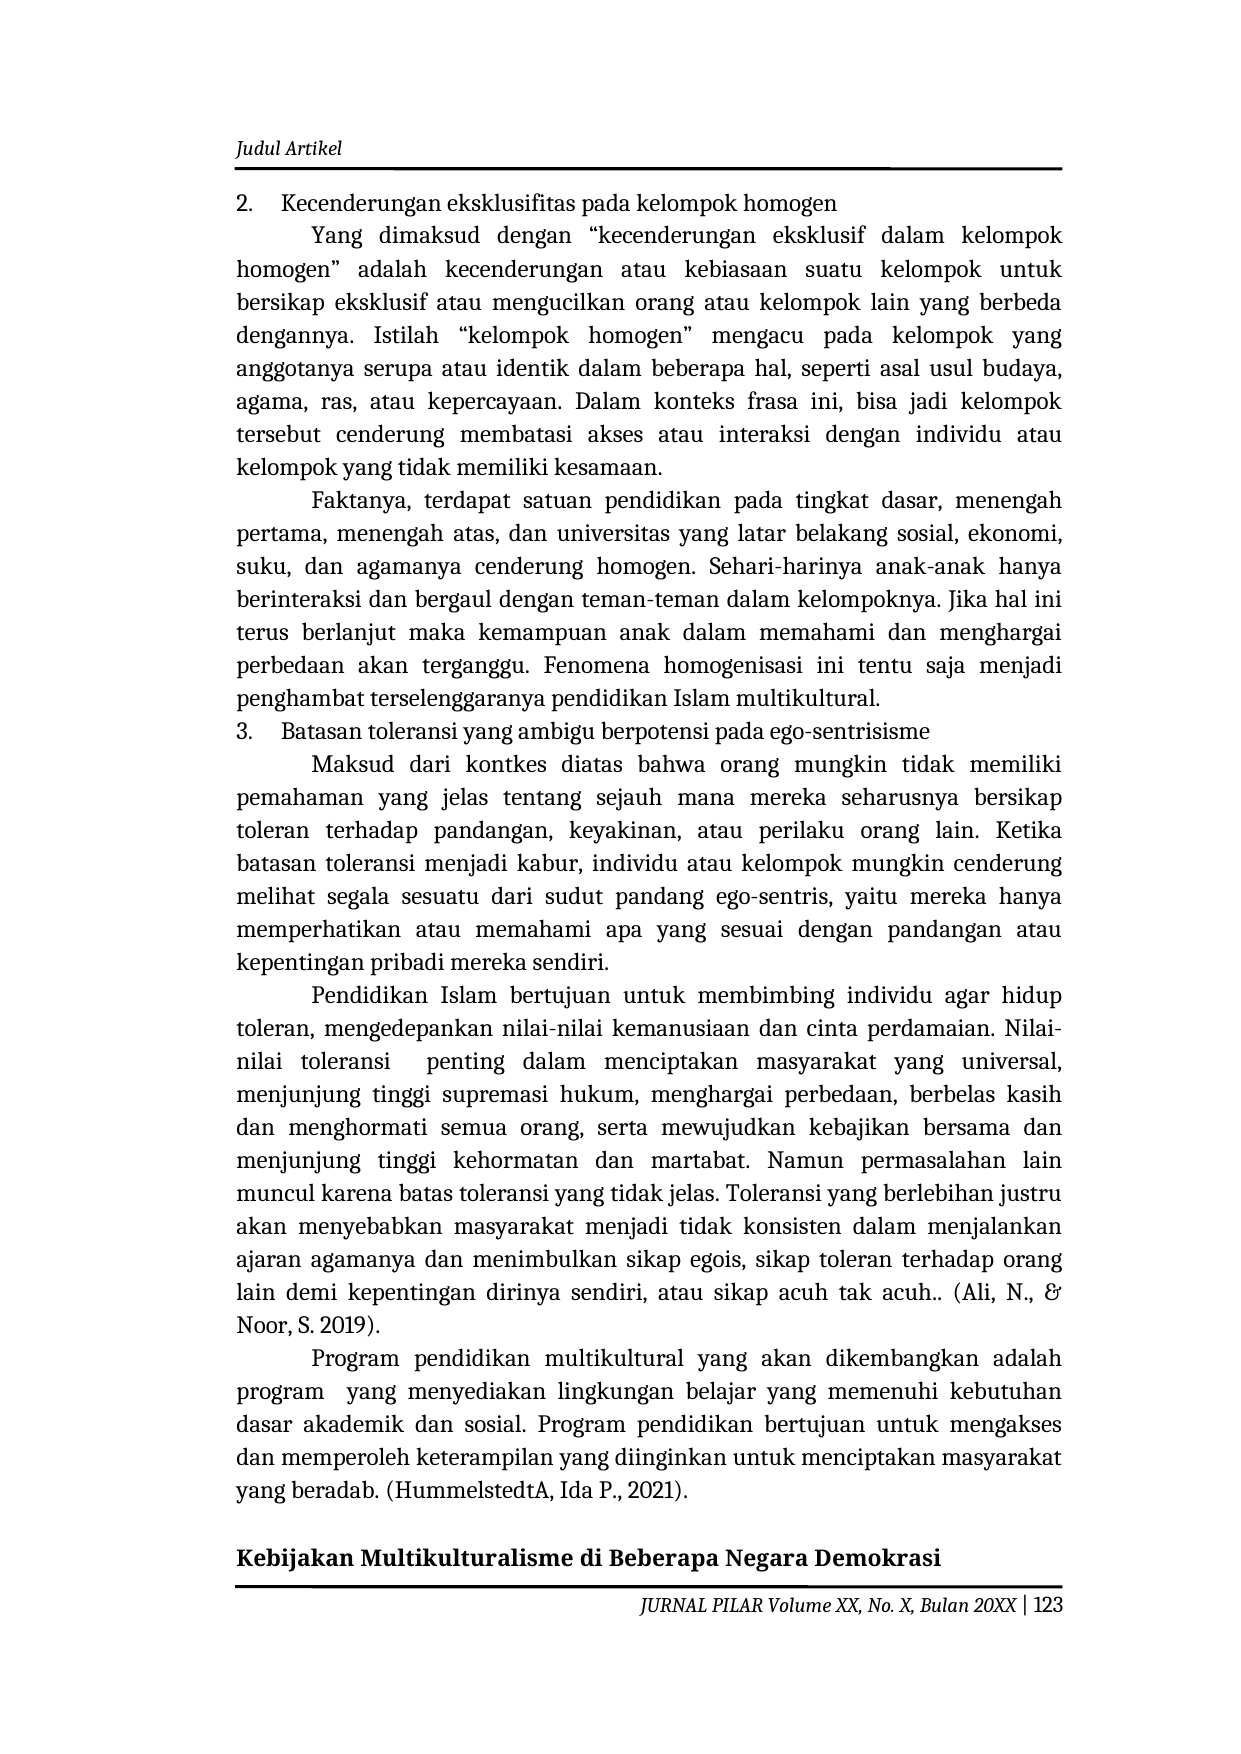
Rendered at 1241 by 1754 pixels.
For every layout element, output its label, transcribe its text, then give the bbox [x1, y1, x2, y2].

text Program pendidikan multikultural yang akan dikembangkan adalah program yang menyediakan lingkungan belajar yang memenuhi kebutuhan dasar akademik dan sosial. Program pendidikan bertujuan untuk mengakses dan memperoleh keterampilan yang diinginkan untuk menciptakan masyarakat yang beradab. (HummelstedtA, Ida P., 2021). [236, 1344, 1063, 1505]
text Kebijakan Multikulturalisme di Beberapa Negara Demokrasi [236, 1542, 1063, 1573]
text Maksud dari kontkes diatas bahwa orang mungkin tidak memiliki pemahaman yang jelas tentang sejauh mana mereka seharusnya bersikap toleran terhadap pandangan, keyakinan, atau perilaku orang lain. Ketika batasan toleransi menjadi kabur, individu atau kelompok mungkin cenderung melihat segala sesuatu dari sudut pandang ego-sentris, yaitu mereka hanya memperhatikan atau memahami apa yang sesuai dengan pandangan atau kepentingan pribadi mereka sendiri. [236, 750, 1063, 977]
text Faktanya, terdapat satuan pendidikan pada tingkat dasar, menengah pertama, menengah atas, dan universitas yang latar belakang sosial, ekonomi, suku, dan agamanya cenderung homogen. Sehari-harinya anak-anak hanya berinteraksi dan bergaul dengan teman-teman dalam kelompoknya. Jika hal ini terus berlanjut maka kemampuan anak dalam memahami dan menghargai perbedaan akan terganggu. Fenomena homogenisasi ini tentu saja menjadi penghambat terselenggaranya pendidikan Islam multikultural. [236, 486, 1063, 712]
text Pendidikan Islam bertujuan untuk membimbing individu agar hidup toleran, mengedepankan nilai-nilai kemanusiaan dan cinta perdamaian. Nilai-nilai toleransi penting dalam menciptakan masyarakat yang universal, menjunjung tinggi supremasi hukum, menghargai perbedaan, berbelas kasih dan menghormati semua orang, serta mewujudkan kebajikan bersama dan menjunjung tinggi kehormatan dan martabat. Namun permasalahan lain muncul karena batas toleransi yang tidak jelas. Toleransi yang berlebihan justru akan menyebabkan masyarakat menjadi tidak konsisten dalam menjalankan ajaran agamanya dan menimbulkan sikap egois, sikap toleran terhadap orang lain demi kepentingan dirinya sendiri, atau sikap acuh tak acuh.. (Ali, N., & Noor, S. 2019). [236, 981, 1063, 1340]
text Yang dimaksud dengan “kecenderungan eksklusif dalam kelompok homogen” adalah kecenderungan atau kebiasaan suatu kelompok untuk bersikap eksklusif atau mengucilkan orang atau kelompok lain yang berbeda dengannya. Istilah “kelompok homogen” mengacu pada kelompok yang anggotanya serupa atau identik dalam beberapa hal, seperti asal usul budaya, agama, ras, atau kepercayaan. Dalam konteks frasa ini, bisa jadi kelompok tersebut cenderung membatasi akses atau interaksi dengan individu atau kelompok yang tidak memiliki kesamaan. [236, 221, 1063, 481]
list Batasan toleransi yang ambigu berpotensi pada ego-sentrisisme [236, 717, 1063, 746]
list Kecenderungan eksklusifitas pada kelompok homogen [236, 188, 1063, 217]
